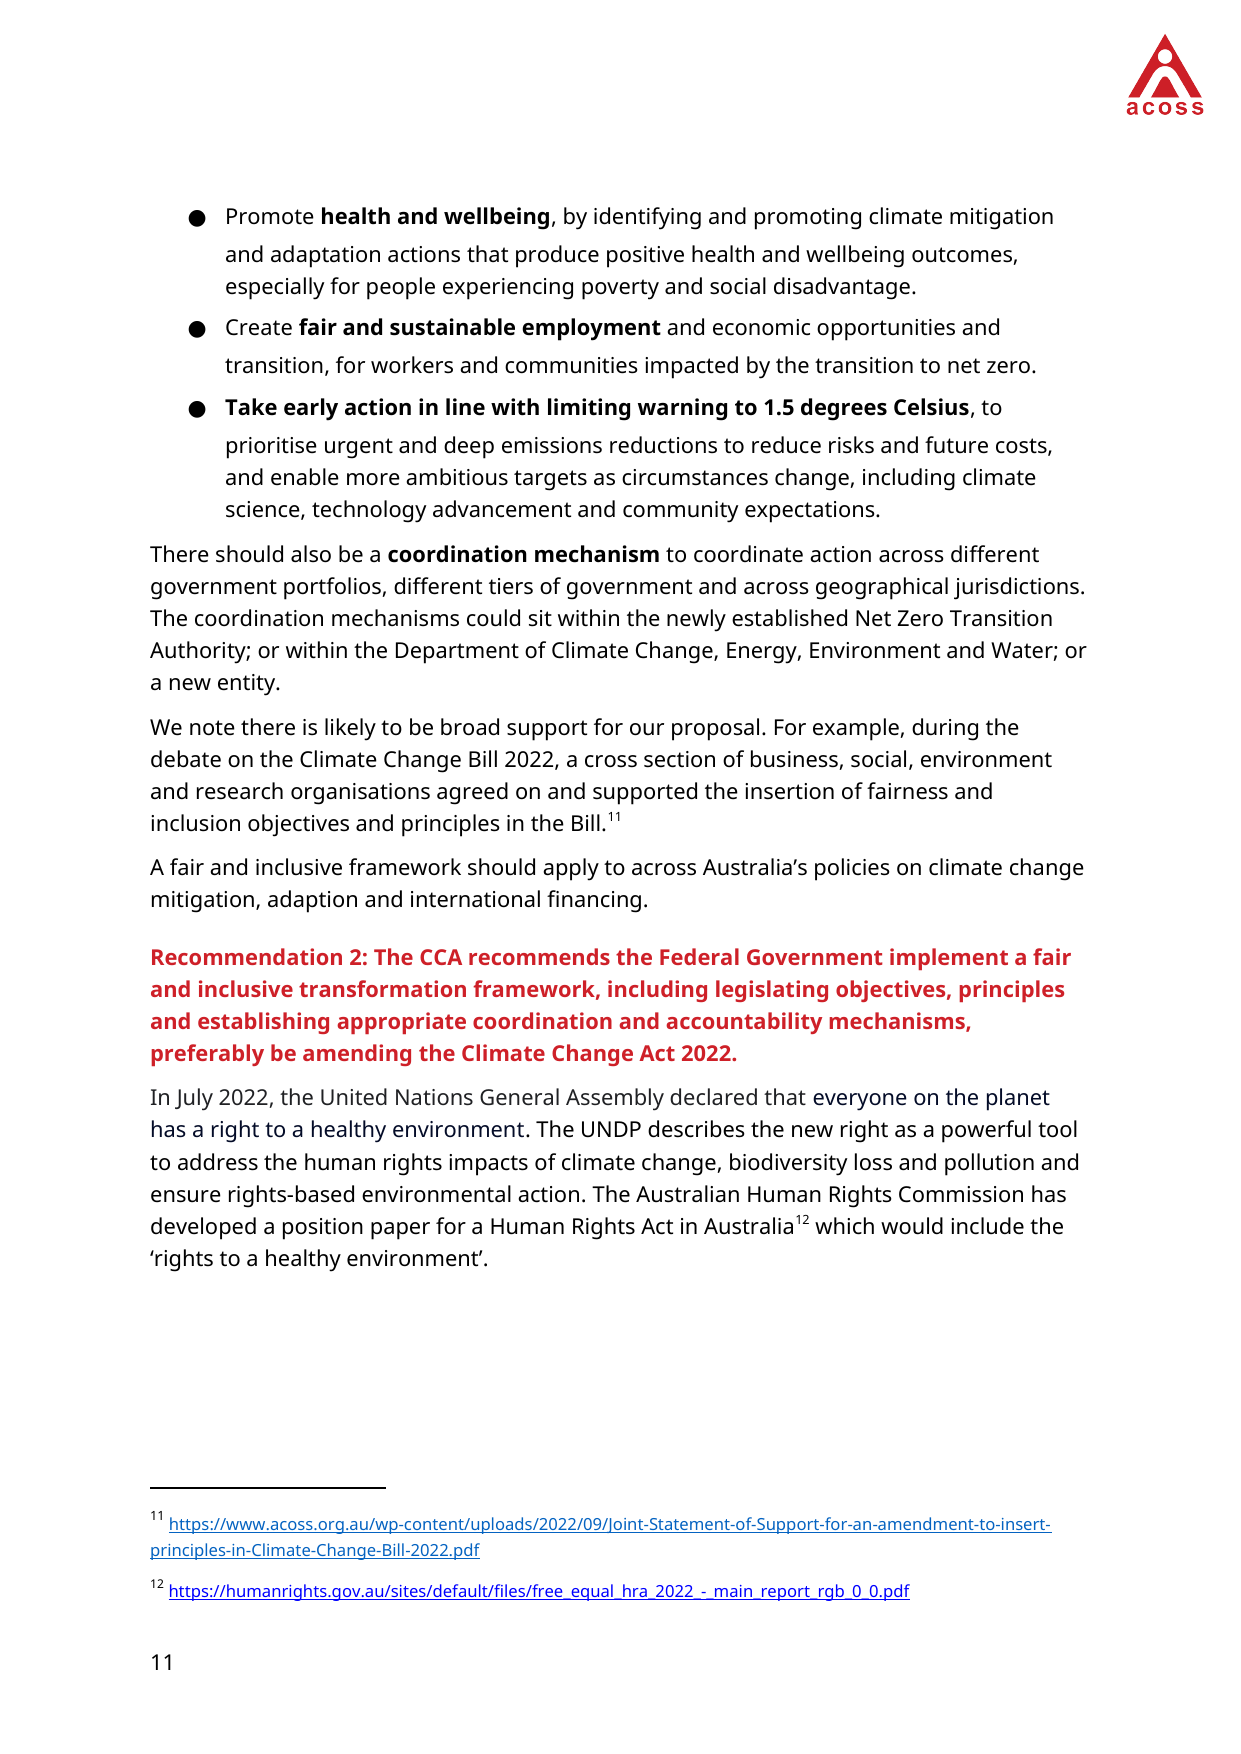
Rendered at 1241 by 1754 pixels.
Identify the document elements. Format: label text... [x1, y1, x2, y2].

picture [1090, 0, 1240, 149]
text We note there is likely to be broad support for our proposal. For example, during the debate on the Climate Change Bill 2022, a cross section of business, social, environment and research organisations agreed on and supported the insertion of fairness and inclusion objectives and principles in the Bill. [150, 711, 1090, 837]
list Take early action in line with limiting warning to 1.5 degrees Celsius, to prioritise urgent and deep emissions reductions to reduce risks and future costs, and enable more ambitious targets as circumstances change, including climate science, technology advancement and community expectations. [187, 383, 1090, 524]
list Promote health and wellbeing, by identifying and promoting climate mitigation and adaptation actions that produce positive health and wellbeing outcomes, especially for people experiencing poverty and social disadvantage. [187, 192, 1090, 301]
text In July 2022, the United Nations General Assembly declared that everyone on the planet has a right to a healthy environment. The UNDP describes the new right as a powerful tool to address the human rights impacts of climate change, biodiversity loss and pollution and ensure rights-based environmental action. The Australian Human Rights Commission has developed a position paper for a Human Rights Act in Australia which would include the ‘rights to a healthy environment’. [150, 1082, 1090, 1272]
text There should also be a coordination mechanism to coordinate action across different government portfolios, different tiers of government and across geographical jurisdictions. The coordination mechanisms could sit within the newly established Net Zero Transition Authority; or within the Department of Climate Change, Energy, Environment and Water; or a new entity. [150, 538, 1090, 697]
text Recommendation 2: The CCA recommends the Federal Government implement a fair and inclusive transformation framework, including legislating objectives, principles and establishing appropriate coordination and accountability mechanisms, preferably be amending the Climate Change Act 2022. [150, 941, 1090, 1067]
list Create fair and sustainable employment and economic opportunities and transition, for workers and communities impacted by the transition to net zero. [187, 303, 1090, 380]
text A fair and inclusive framework should apply to across Australia’s policies on climate change mitigation, adaption and international financing. [150, 852, 1090, 914]
